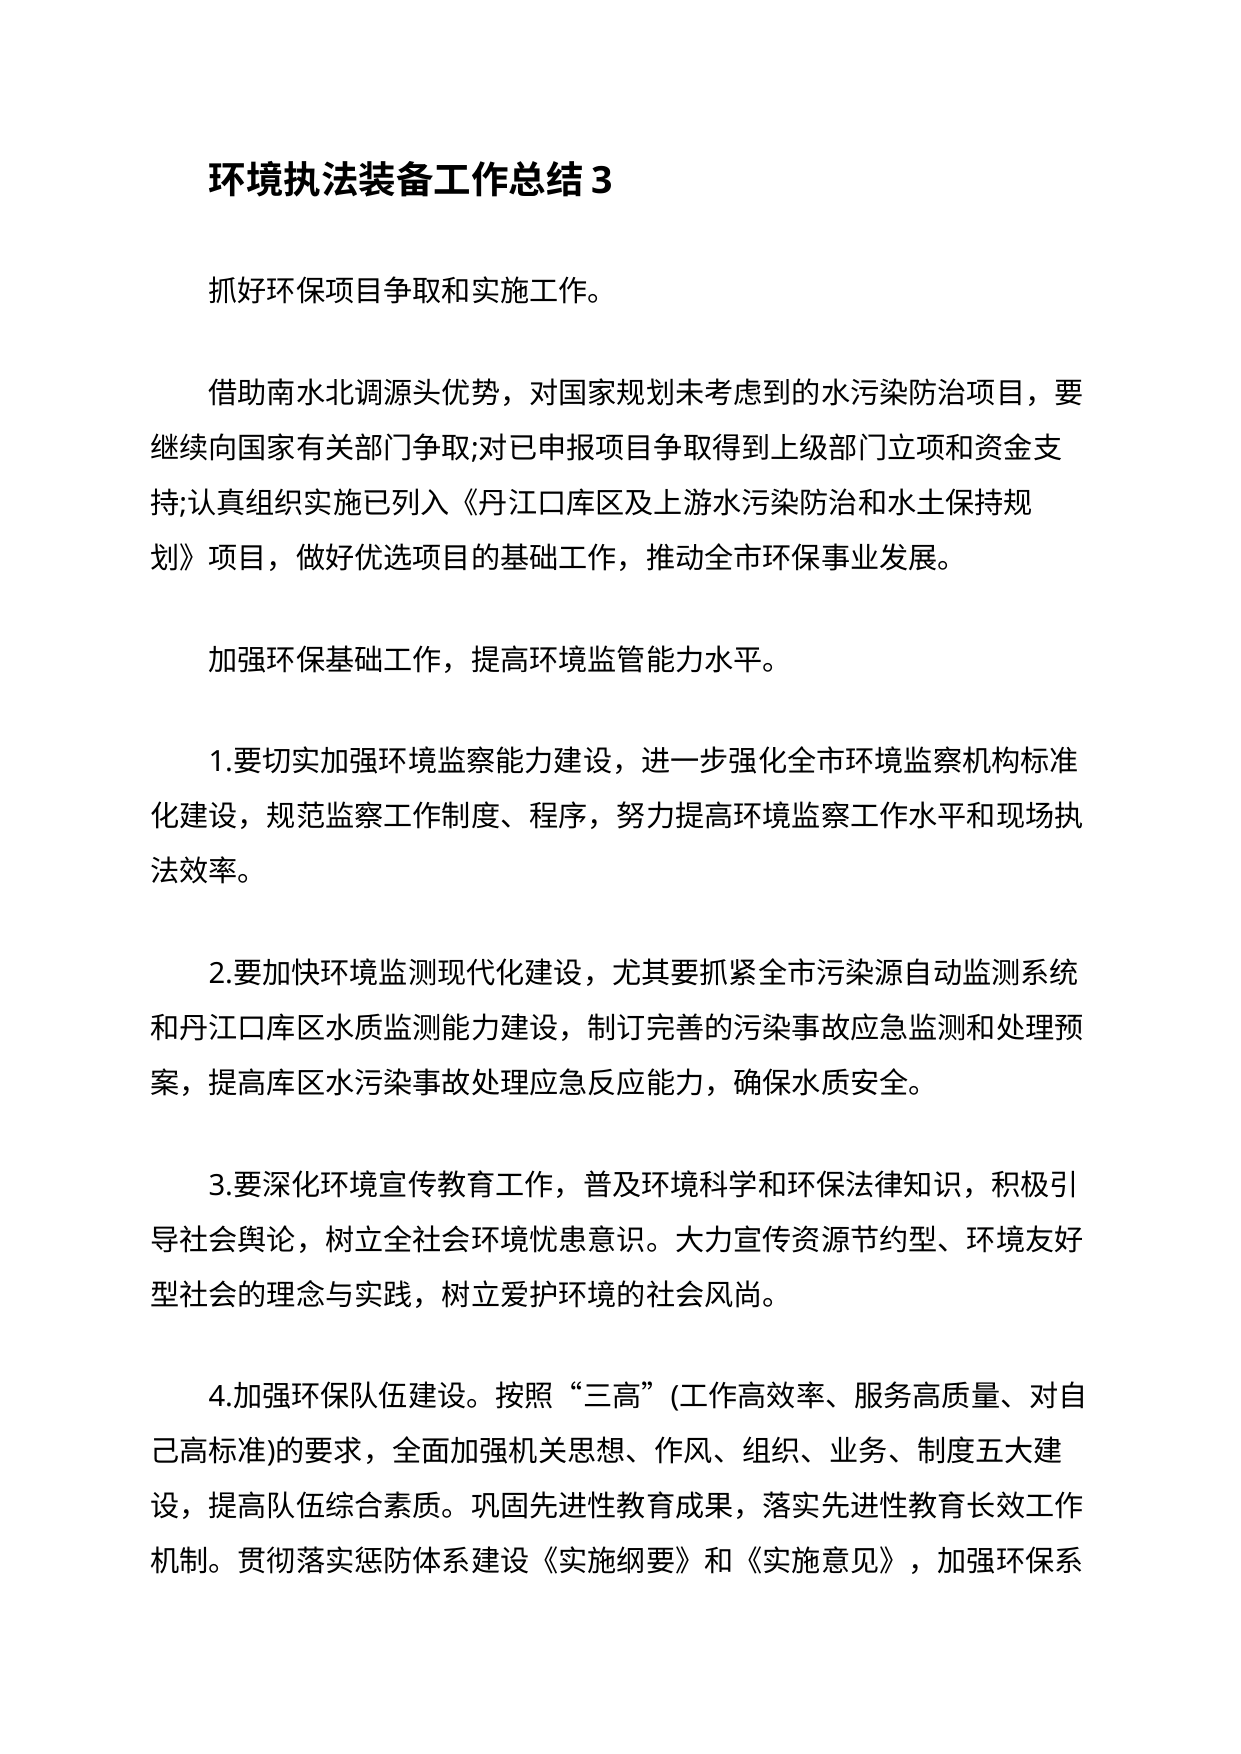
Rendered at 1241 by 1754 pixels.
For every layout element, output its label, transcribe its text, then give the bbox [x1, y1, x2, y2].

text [150, 1373, 1090, 1580]
text 加强环保基础工作，提高环境监管能力水平。 [150, 636, 1090, 678]
text 1.要切实加强环境监察能力建设，进一步强化全市环境监察机构标准化建设，规范监察工作制度、程序，努力提高环境监察工作水平和现场执法效率。 [150, 738, 1090, 890]
text 环境执法装备工作总结3 [150, 150, 1090, 204]
text 借助南水北调源头优势，对国家规划未考虑到的水污染防治项目，要继续向国家有关部门争取;对已申报项目争取得到上级部门立项和资金支持;认真组织实施已列入《丹江口库区及上游水污染防治和水土保持规划》项目，做好优选项目的基础工作，推动全市环保事业发展。 [150, 369, 1090, 577]
text 2.要加快环境监测现代化建设，尤其要抓紧全市污染源自动监测系统和丹江口库区水质监测能力建设，制订完善的污染事故应急监测和处理预案，提高库区水污染事故处理应急反应能力，确保水质安全。 [150, 949, 1090, 1102]
text 抓好环保项目争取和实施工作。 [150, 268, 1090, 310]
text 3.要深化环境宣传教育工作，普及环境科学和环保法律知识，积极引导社会舆论，树立全社会环境忧患意识。大力宣传资源节约型、环境友好型社会的理念与实践，树立爱护环境的社会风尚。 [150, 1161, 1090, 1313]
